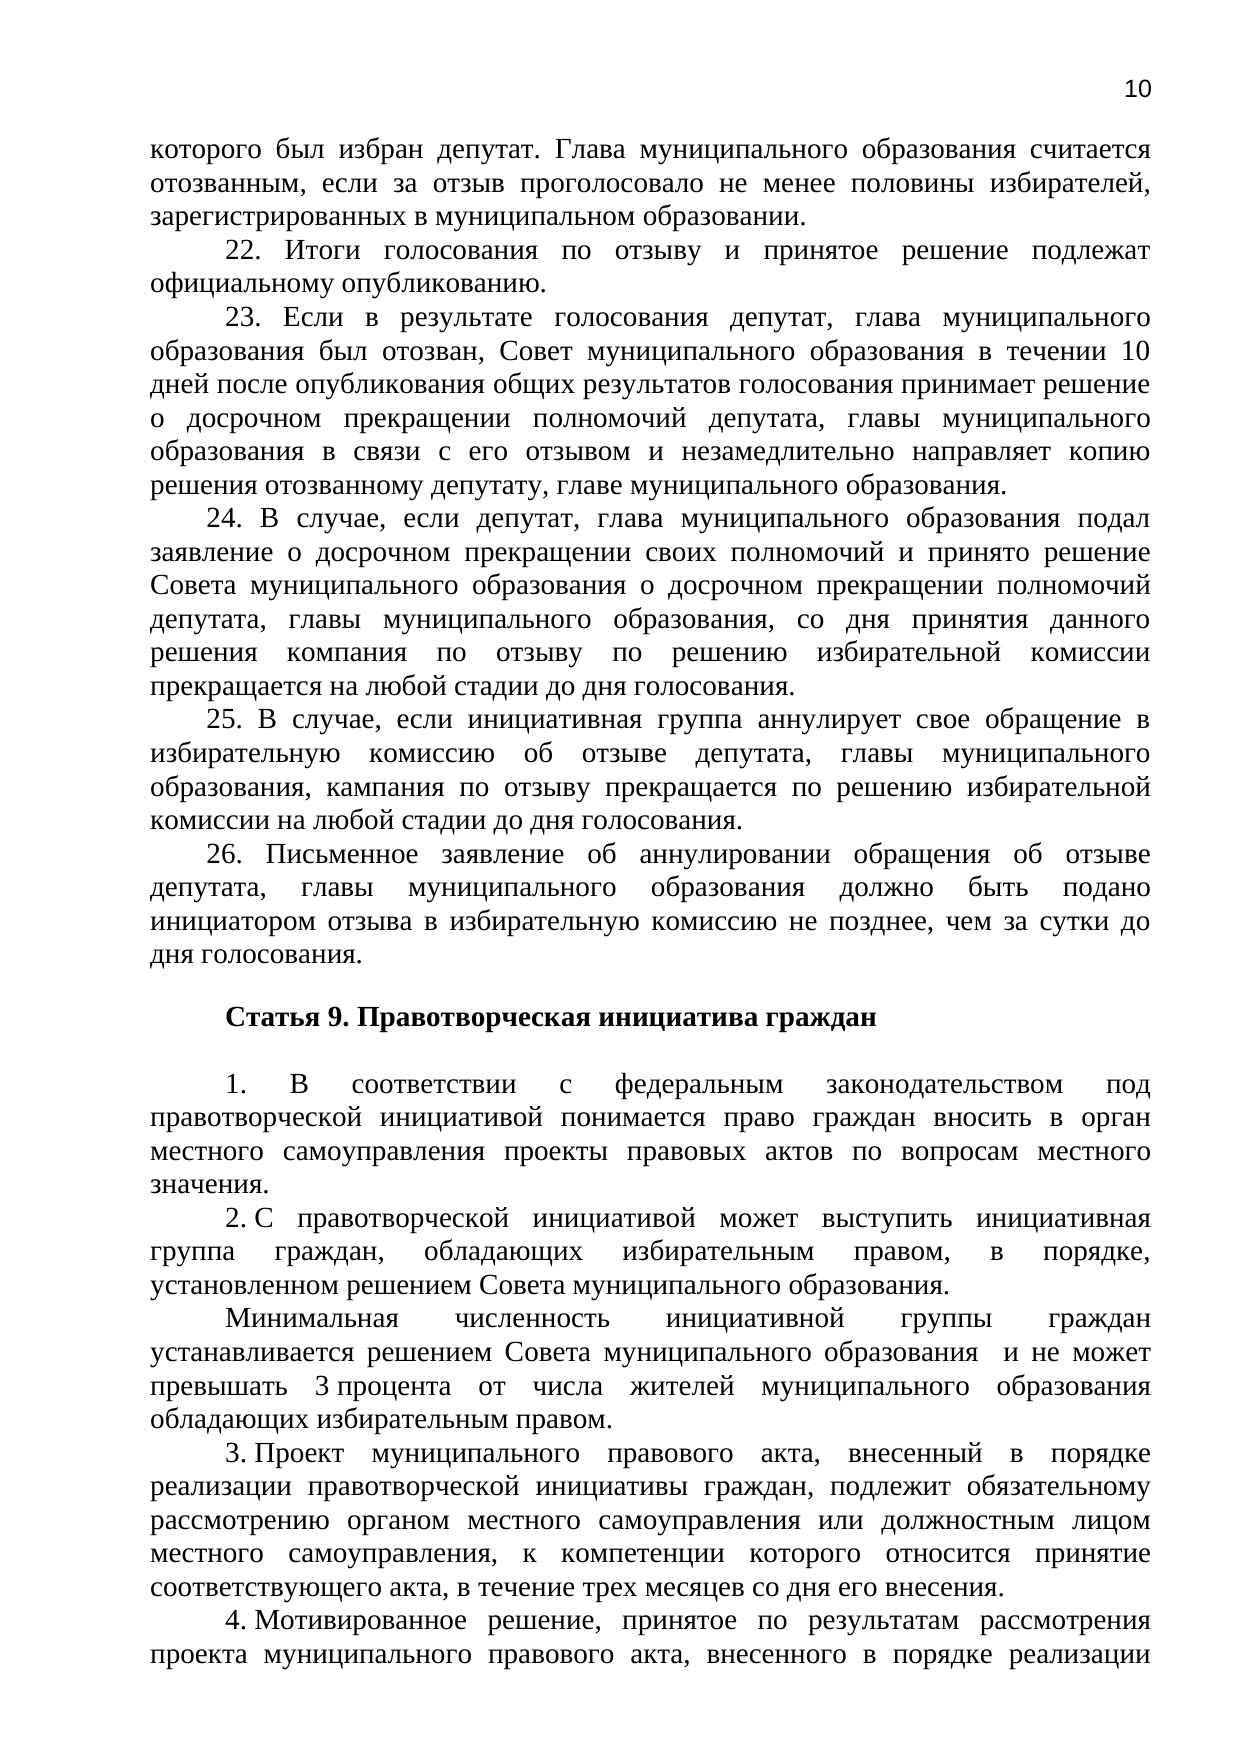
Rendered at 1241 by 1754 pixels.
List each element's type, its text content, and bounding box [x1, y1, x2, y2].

subtitle Статья 9. Правотворческая инициатива граждан [150, 999, 1152, 1032]
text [150, 131, 1152, 232]
text 22. Итоги голосования по отзыву и принятое решение подлежат официальному опубликованию. [150, 232, 1152, 299]
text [150, 1602, 1152, 1669]
text 2. С правотворческой инициативой может выступить инициативная группа граждан, обладающих избирательным правом, в порядке, установленном решением Совета муниципального образования. [150, 1200, 1152, 1301]
text 26. Письменное заявление об аннулировании обращения об отзыве депутата, главы муниципального образования должно быть подано инициатором отзыва в избирательную комиссию не позднее, чем за сутки до дня голосования. [150, 836, 1152, 970]
text 23. Если в результате голосования депутат, глава муниципального образования был отозван, Совет муниципального образования в течении 10 дней после опубликования общих результатов голосования принимает решение о досрочном прекращении полномочий депутата, главы муниципального образования в связи с его отзывом и незамедлительно направляет копию решения отозванному депутату, главе муниципального образования. [150, 299, 1152, 500]
text 25. В случае, если инициативная группа аннулирует свое обращение в избирательную комиссию об отзыве депутата, главы муниципального образования, кампания по отзыву прекращается по решению избирательной комиссии на любой стадии до дня голосования. [150, 702, 1152, 836]
text 3. Проект муниципального правового акта, внесенный в порядке реализации правотворческой инициативы граждан, подлежит обязательному рассмотрению органом местного самоуправления или должностным лицом местного самоуправления, к компетенции которого относится принятие соответствующего акта, в течение трех месяцев со дня его внесения. [150, 1435, 1152, 1602]
text 24. В случае, если депутат, глава муниципального образования подал заявление о досрочном прекращении своих полномочий и принято решение Совета муниципального образования о досрочном прекращении полномочий депутата, главы муниципального образования, со дня принятия данного решения компания по отзыву по решению избирательной комиссии прекращается на любой стадии до дня голосования. [150, 500, 1152, 702]
text Минимальная численность инициативной группы граждан устанавливается решением Совета муниципального образования и не может превышать 3 процента от числа жителей муниципального образования обладающих избирательным правом. [150, 1301, 1152, 1435]
text 1. В соответствии с федеральным законодательством под правотворческой инициативой понимается право граждан вносить в орган местного самоуправления проекты правовых актов по вопросам местного значения. [150, 1066, 1152, 1200]
